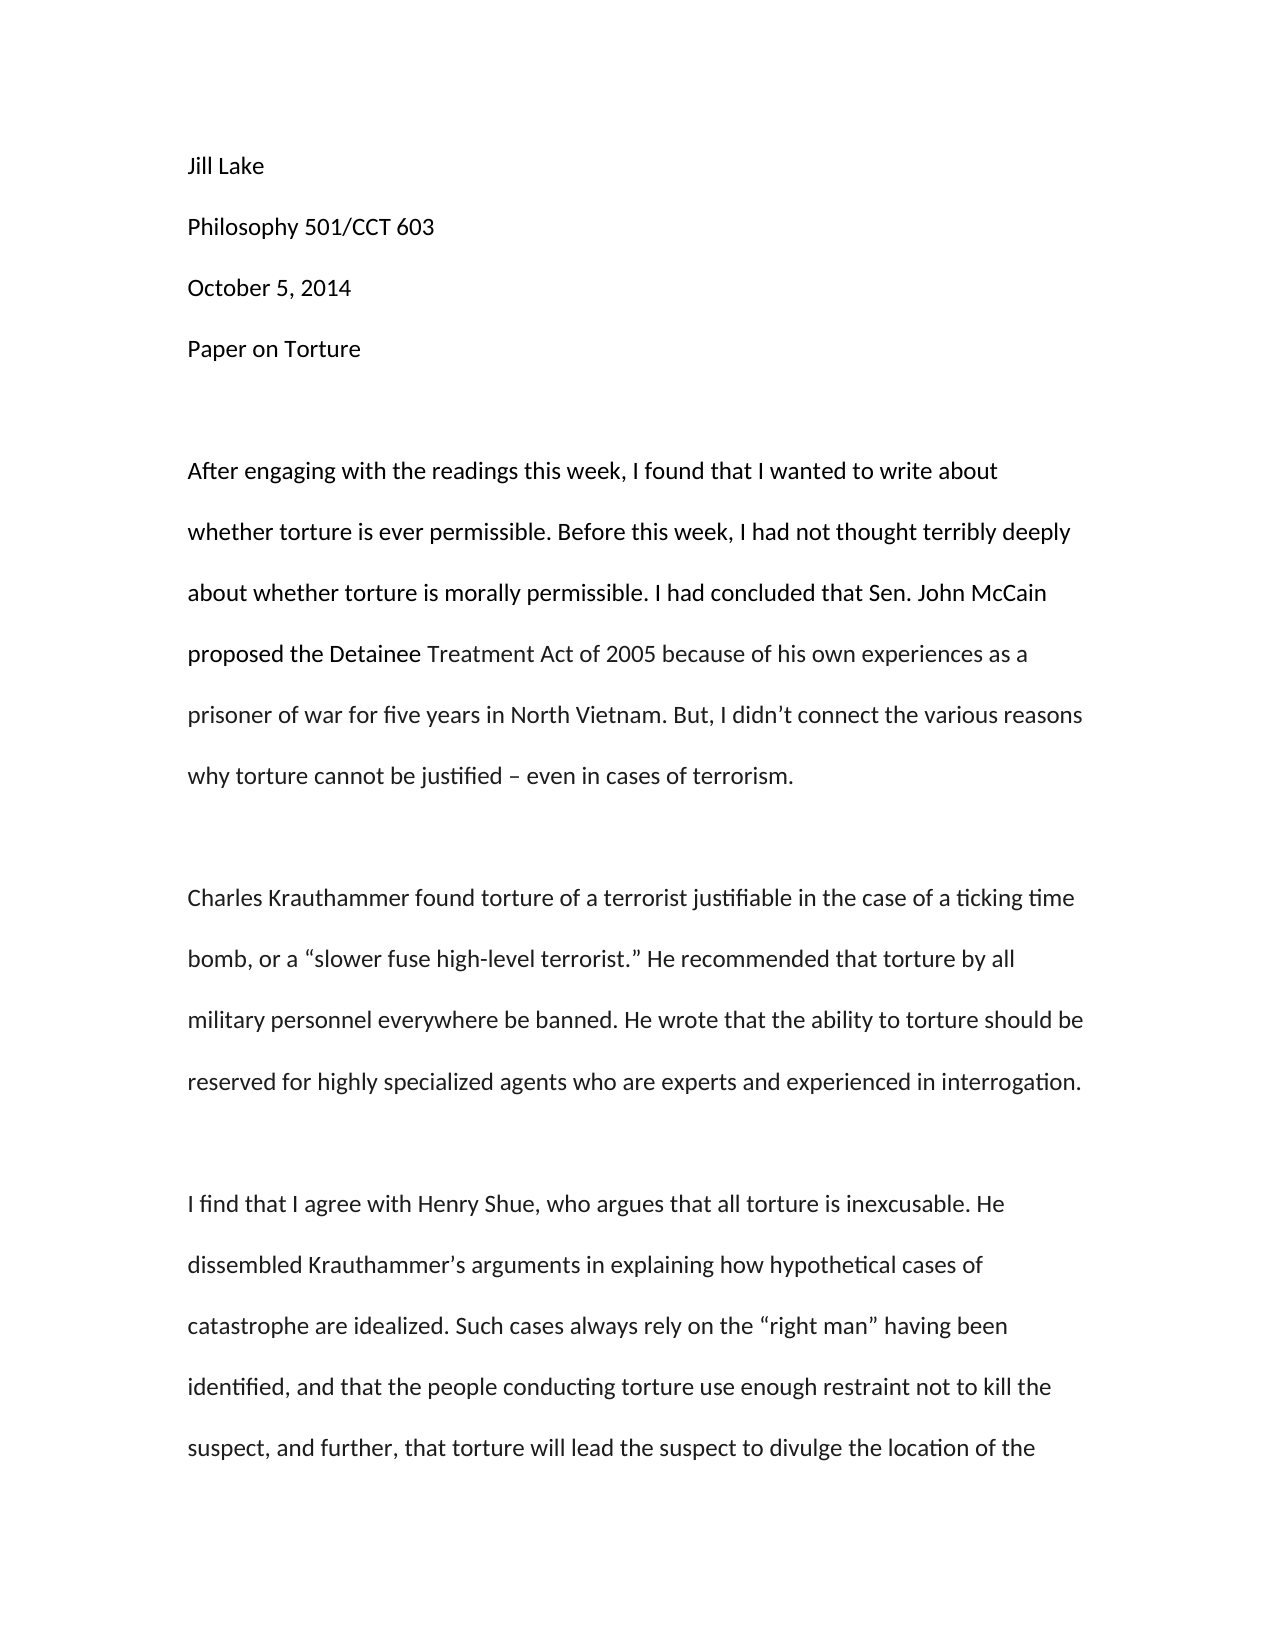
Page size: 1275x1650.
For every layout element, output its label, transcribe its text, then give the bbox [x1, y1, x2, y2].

text Philosophy 501/CCT 603 [187, 211, 1087, 242]
text Charles Krauthammer found torture of a terrorist justifiable in the case of a ticking time bomb, or a “slower fuse high-level terrorist.” He recommended that torture by all military personnel everywhere be banned. He wrote that the ability to torture should be reserved for highly specialized agents who are experts and experienced in interrogation. [187, 882, 1087, 1096]
text After engaging with the readings this week, I found that I wanted to write about whether torture is ever permissible. Before this week, I had not thought terribly deeply about whether torture is morally permissible. I had concluded that Sen. John McCain proposed the Detainee Treatment Act of 2005 because of his own experiences as a prisoner of war for five years in North Vietnam. But, I didn’t connect the various reasons why torture cannot be justified – even in cases of terrorism. [187, 455, 1087, 791]
text October 5, 2014 [187, 272, 1087, 303]
text Paper on Torture [187, 333, 1087, 364]
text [187, 1188, 1087, 1462]
text Jill Lake [187, 150, 1087, 181]
